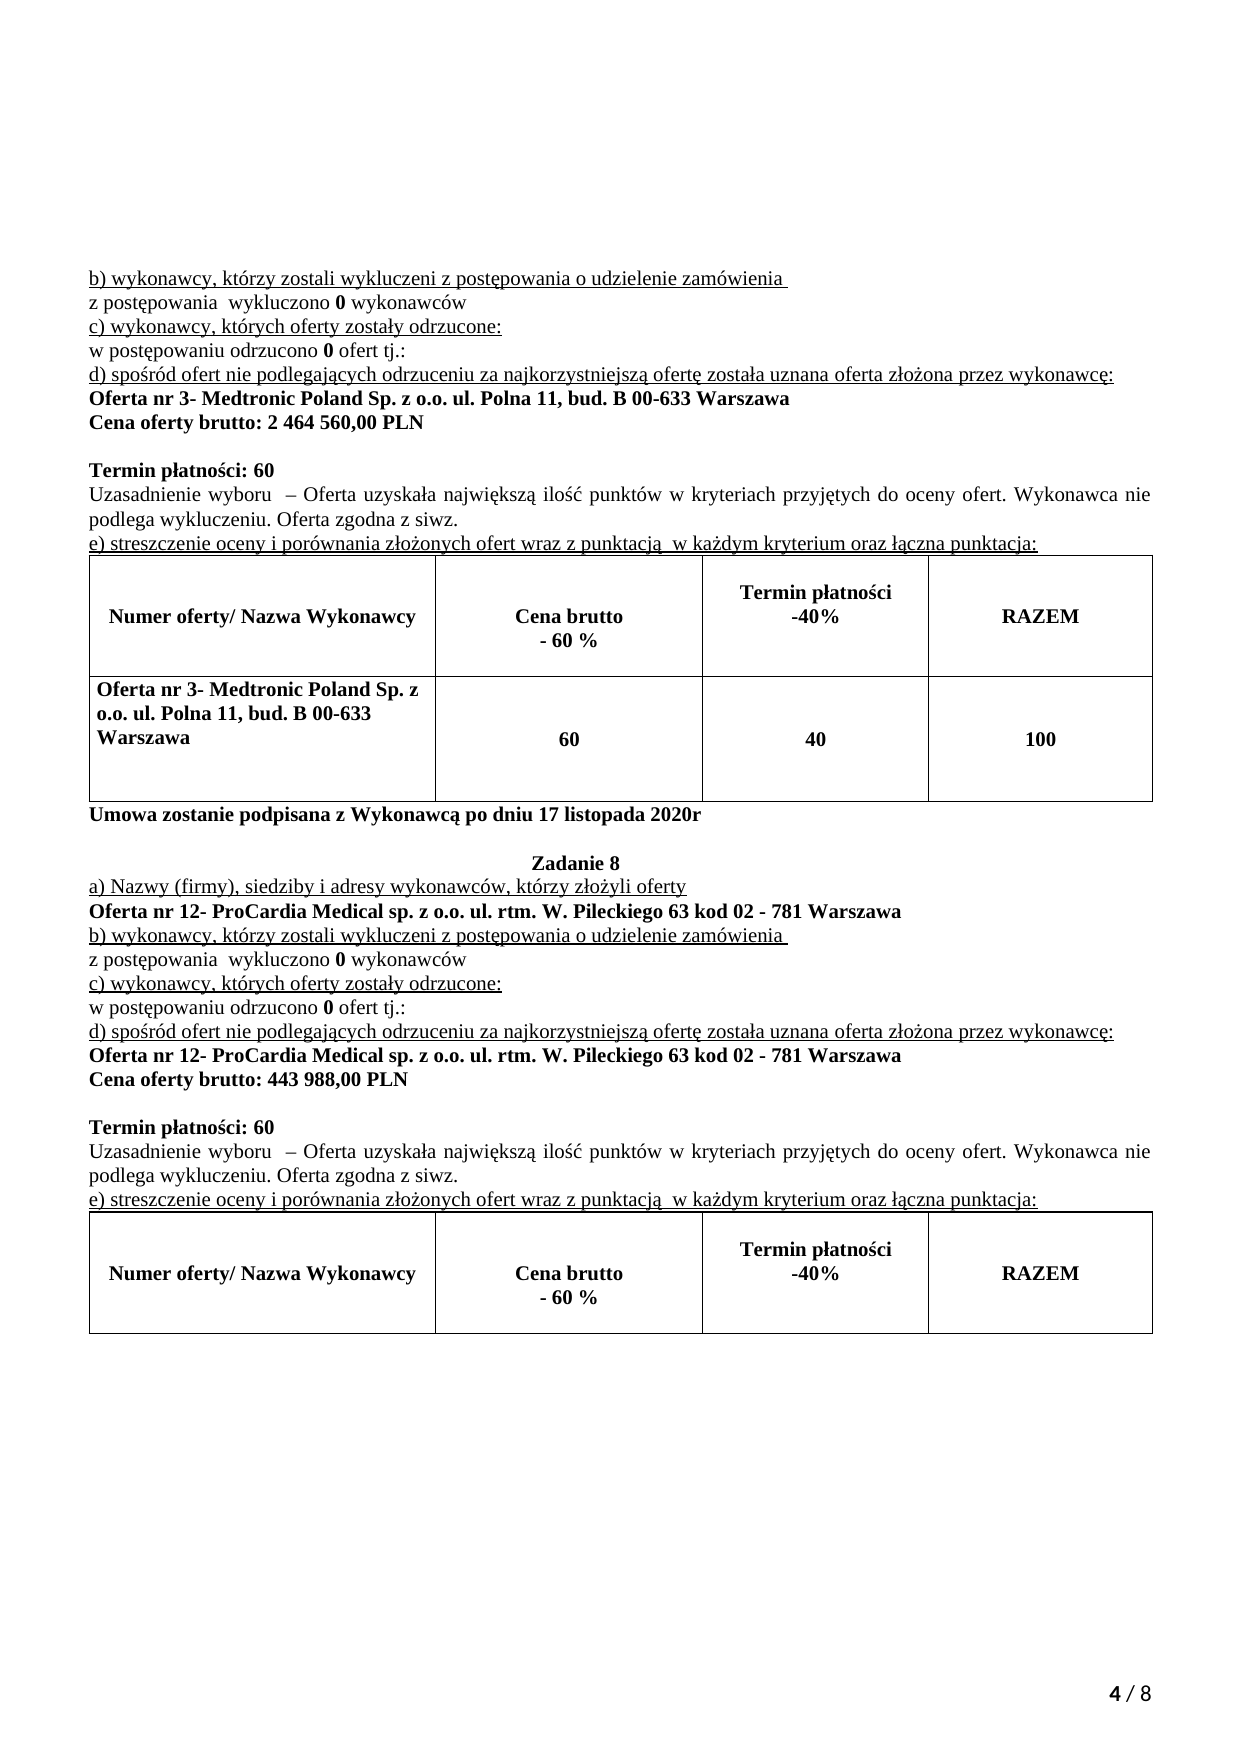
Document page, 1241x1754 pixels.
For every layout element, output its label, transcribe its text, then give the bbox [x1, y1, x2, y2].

text z postępowania wykluczono 0 wykonawców [89, 290, 1152, 314]
table_header Termin płatności -40% [703, 556, 928, 676]
text Zadanie 8 [89, 850, 1152, 874]
text Uzasadnienie wyboru – Oferta uzyskała największą ilość punktów w kryteriach przyjętych do oceny ofert. Wykonawca nie podlega wykluczeniu. Oferta zgodna z siwz. [89, 1139, 1152, 1187]
table_cell 60 [436, 677, 702, 801]
text z postępowania wykluczono 0 wykonawców [89, 947, 1152, 971]
text e) streszczenie oceny i porównania złożonych ofert wraz z punktacją w każdym kryterium oraz łączna punktacja: [89, 531, 1152, 554]
text Oferta nr 12- ProCardia Medical sp. z o.o. ul. rtm. W. Pileckiego 63 kod 02 - 781 Warszawa [89, 1043, 1152, 1067]
table_header Termin płatności -40% [703, 1213, 928, 1333]
text Termin płatności: 60 [89, 1115, 1152, 1139]
table_header Numer oferty/ Nazwa Wykonawcy [90, 1213, 435, 1333]
text Cena oferty brutto: 2 464 560,00 PLN [89, 410, 1152, 434]
text d) spośród ofert nie podlegających odrzuceniu za najkorzystniejszą ofertę została uznana oferta złożona przez wykonawcę: [89, 1019, 1152, 1043]
text w postępowaniu odrzucono 0 ofert tj.: [89, 338, 1152, 362]
text Oferta nr 12- ProCardia Medical sp. z o.o. ul. rtm. W. Pileckiego 63 kod 02 - 781 Warszawa [89, 898, 1152, 923]
table_cell 100 [929, 677, 1152, 801]
text b) wykonawcy, którzy zostali wykluczeni z postępowania o udzielenie zamówienia [89, 923, 1152, 947]
text c) wykonawcy, których oferty zostały odrzucone: [89, 314, 1181, 338]
table_header Cena brutto - 60 % [436, 1213, 702, 1333]
text d) spośród ofert nie podlegających odrzuceniu za najkorzystniejszą ofertę została uznana oferta złożona przez wykonawcę: [89, 362, 1152, 386]
text Termin płatności: 60 [89, 458, 1152, 482]
table_cell 40 [703, 677, 928, 801]
table_header Numer oferty/ Nazwa Wykonawcy [90, 556, 435, 676]
text Cena oferty brutto: 443 988,00 PLN [89, 1067, 1152, 1091]
text Uzasadnienie wyboru – Oferta uzyskała największą ilość punktów w kryteriach przyjętych do oceny ofert. Wykonawca nie podlega wykluczeniu. Oferta zgodna z siwz. [89, 482, 1152, 531]
table_cell Oferta nr 3- Medtronic Poland Sp. z o.o. ul. Polna 11, bud. B 00-633 Warszawa [90, 677, 435, 801]
text b) wykonawcy, którzy zostali wykluczeni z postępowania o udzielenie zamówienia [89, 266, 1152, 290]
text w postępowaniu odrzucono 0 ofert tj.: [89, 995, 1152, 1019]
text c) wykonawcy, których oferty zostały odrzucone: [89, 971, 1181, 995]
table_header RAZEM [929, 1213, 1152, 1333]
text a) Nazwy (firmy), siedziby i adresy wykonawców, którzy złożyli oferty [89, 874, 1152, 898]
text Umowa zostanie podpisana z Wykonawcą po dniu 17 listopada 2020r [89, 802, 1152, 826]
text Oferta nr 3- Medtronic Poland Sp. z o.o. ul. Polna 11, bud. B 00-633 Warszawa [89, 386, 1152, 410]
text e) streszczenie oceny i porównania złożonych ofert wraz z punktacją w każdym kryterium oraz łączna punktacja: [89, 1187, 1152, 1211]
table_header Cena brutto - 60 % [436, 556, 702, 676]
table_header RAZEM [929, 556, 1152, 676]
